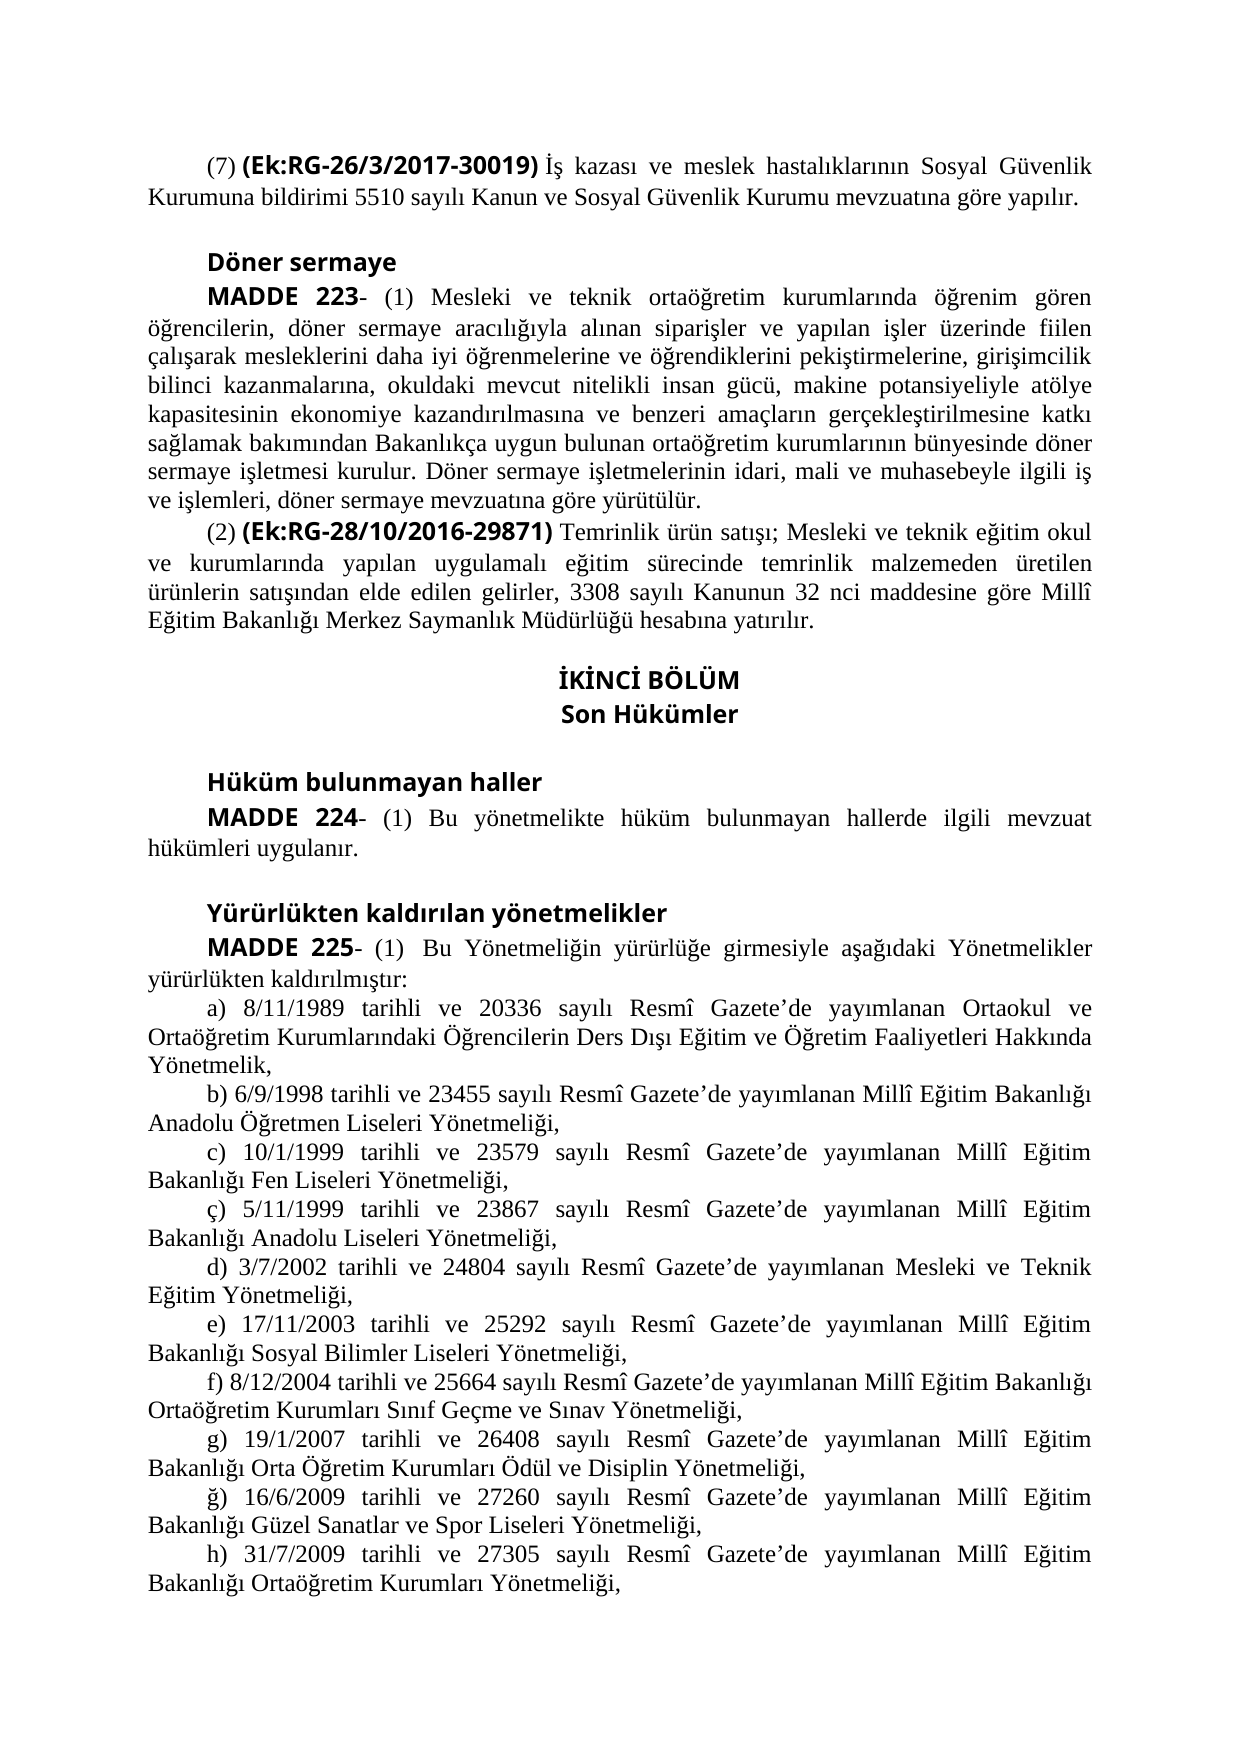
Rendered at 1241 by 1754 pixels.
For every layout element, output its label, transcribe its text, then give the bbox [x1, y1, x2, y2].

text b) 6/9/1998 tarihli ve 23455 sayılı Resmî Gazete’de yayımlanan Millî Eğitim Bakanlığı Anadolu Öğretmen Liseleri Yönetmeliği, [148, 1079, 1093, 1137]
text Hüküm bulunmayan haller [148, 765, 1093, 799]
text e) 17/11/2003 tarihli ve 25292 sayılı Resmî Gazete’de yayımlanan Millî Eğitim Bakanlığı Sosyal Bilimler Liseleri Yönetmeliği, [148, 1309, 1093, 1367]
text h) 31/7/2009 tarihli ve 27305 sayılı Resmî Gazete’de yayımlanan Millî Eğitim Bakanlığı Ortaöğretim Kurumları Yönetmeliği, [148, 1539, 1093, 1597]
text Döner sermaye [148, 244, 1093, 278]
text Yürürlükten kaldırılan yönetmelikler [148, 896, 1093, 930]
text d) 3/7/2002 tarihli ve 24804 sayılı Resmî Gazete’de yayımlanan Mesleki ve Teknik Eğitim Yönetmeliği, [148, 1252, 1093, 1309]
text ç) 5/11/1999 tarihli ve 23867 sayılı Resmî Gazete’de yayımlanan Millî Eğitim Bakanlığı Anadolu Liseleri Yönetmeliği, [148, 1194, 1093, 1252]
text MADDE 224- (1) Bu yönetmelikte hüküm bulunmayan hallerde ilgili mevzuat hükümleri uygulanır. [148, 799, 1093, 862]
text MADDE 225- (1) Bu Yönetmeliğin yürürlüğe girmesiyle aşağıdaki Yönetmelikler yürürlükten kaldırılmıştır: [148, 930, 1093, 993]
text c) 10/1/1999 tarihli ve 23579 sayılı Resmî Gazete’de yayımlanan Millî Eğitim Bakanlığı Fen Liseleri Yönetmeliği, [148, 1137, 1093, 1194]
text İKİNCİ BÖLÜM [148, 663, 1093, 697]
text (7) (Ek:RG-26/3/2017-30019) İş kazası ve meslek hastalıklarının Sosyal Güvenlik Kurumuna bildirimi 5510 sayılı Kanun ve Sosyal Güvenlik Kurumu mevzuatına göre yapılır. [148, 148, 1093, 210]
text f) 8/12/2004 tarihli ve 25664 sayılı Resmî Gazete’de yayımlanan Millî Eğitim Bakanlığı Ortaöğretim Kurumları Sınıf Geçme ve Sınav Yönetmeliği, [148, 1367, 1093, 1424]
text ğ) 16/6/2009 tarihli ve 27260 sayılı Resmî Gazete’de yayımlanan Millî Eğitim Bakanlığı Güzel Sanatlar ve Spor Liseleri Yönetmeliği, [148, 1482, 1093, 1539]
text (2) (Ek:RG-28/10/2016-29871) Temrinlik ürün satışı; Mesleki ve teknik eğitim okul ve kurumlarında yapılan uygulamalı eğitim sürecinde temrinlik malzemeden üretilen ürünlerin satışından elde edilen gelirler, 3308 sayılı Kanunun 32 nci maddesine göre Millî Eğitim Bakanlığı Merkez Saymanlık Müdürlüğü hesabına yatırılır. [148, 514, 1093, 634]
text MADDE 223- (1) Mesleki ve teknik ortaöğretim kurumlarında öğrenim gören öğrencilerin, döner sermaye aracılığıyla alınan siparişler ve yapılan işler üzerinde fiilen çalışarak mesleklerini daha iyi öğrenmelerine ve öğrendiklerini pekiştirmelerine, girişimcilik bilinci kazanmalarına, okuldaki mevcut nitelikli insan gücü, makine potansiyeliyle atölye kapasitesinin ekonomiye kazandırılmasına ve benzeri amaçların gerçekleştirilmesine katkı sağlamak bakımından Bakanlıkça uygun bulunan ortaöğretim kurumlarının bünyesinde döner sermaye işletmesi kurulur. Döner sermaye işletmelerinin idari, mali ve muhasebeyle ilgili iş ve işlemleri, döner sermaye mevzuatına göre yürütülür. [148, 278, 1093, 514]
text a) 8/11/1989 tarihli ve 20336 sayılı Resmî Gazete’de yayımlanan Ortaokul ve Ortaöğretim Kurumlarındaki Öğrencilerin Ders Dışı Eğitim ve Öğretim Faaliyetleri Hakkında Yönetmelik, [148, 993, 1093, 1079]
text Son Hükümler [148, 697, 1093, 731]
text g) 19/1/2007 tarihli ve 26408 sayılı Resmî Gazete’de yayımlanan Millî Eğitim Bakanlığı Orta Öğretim Kurumları Ödül ve Disiplin Yönetmeliği, [148, 1424, 1093, 1482]
